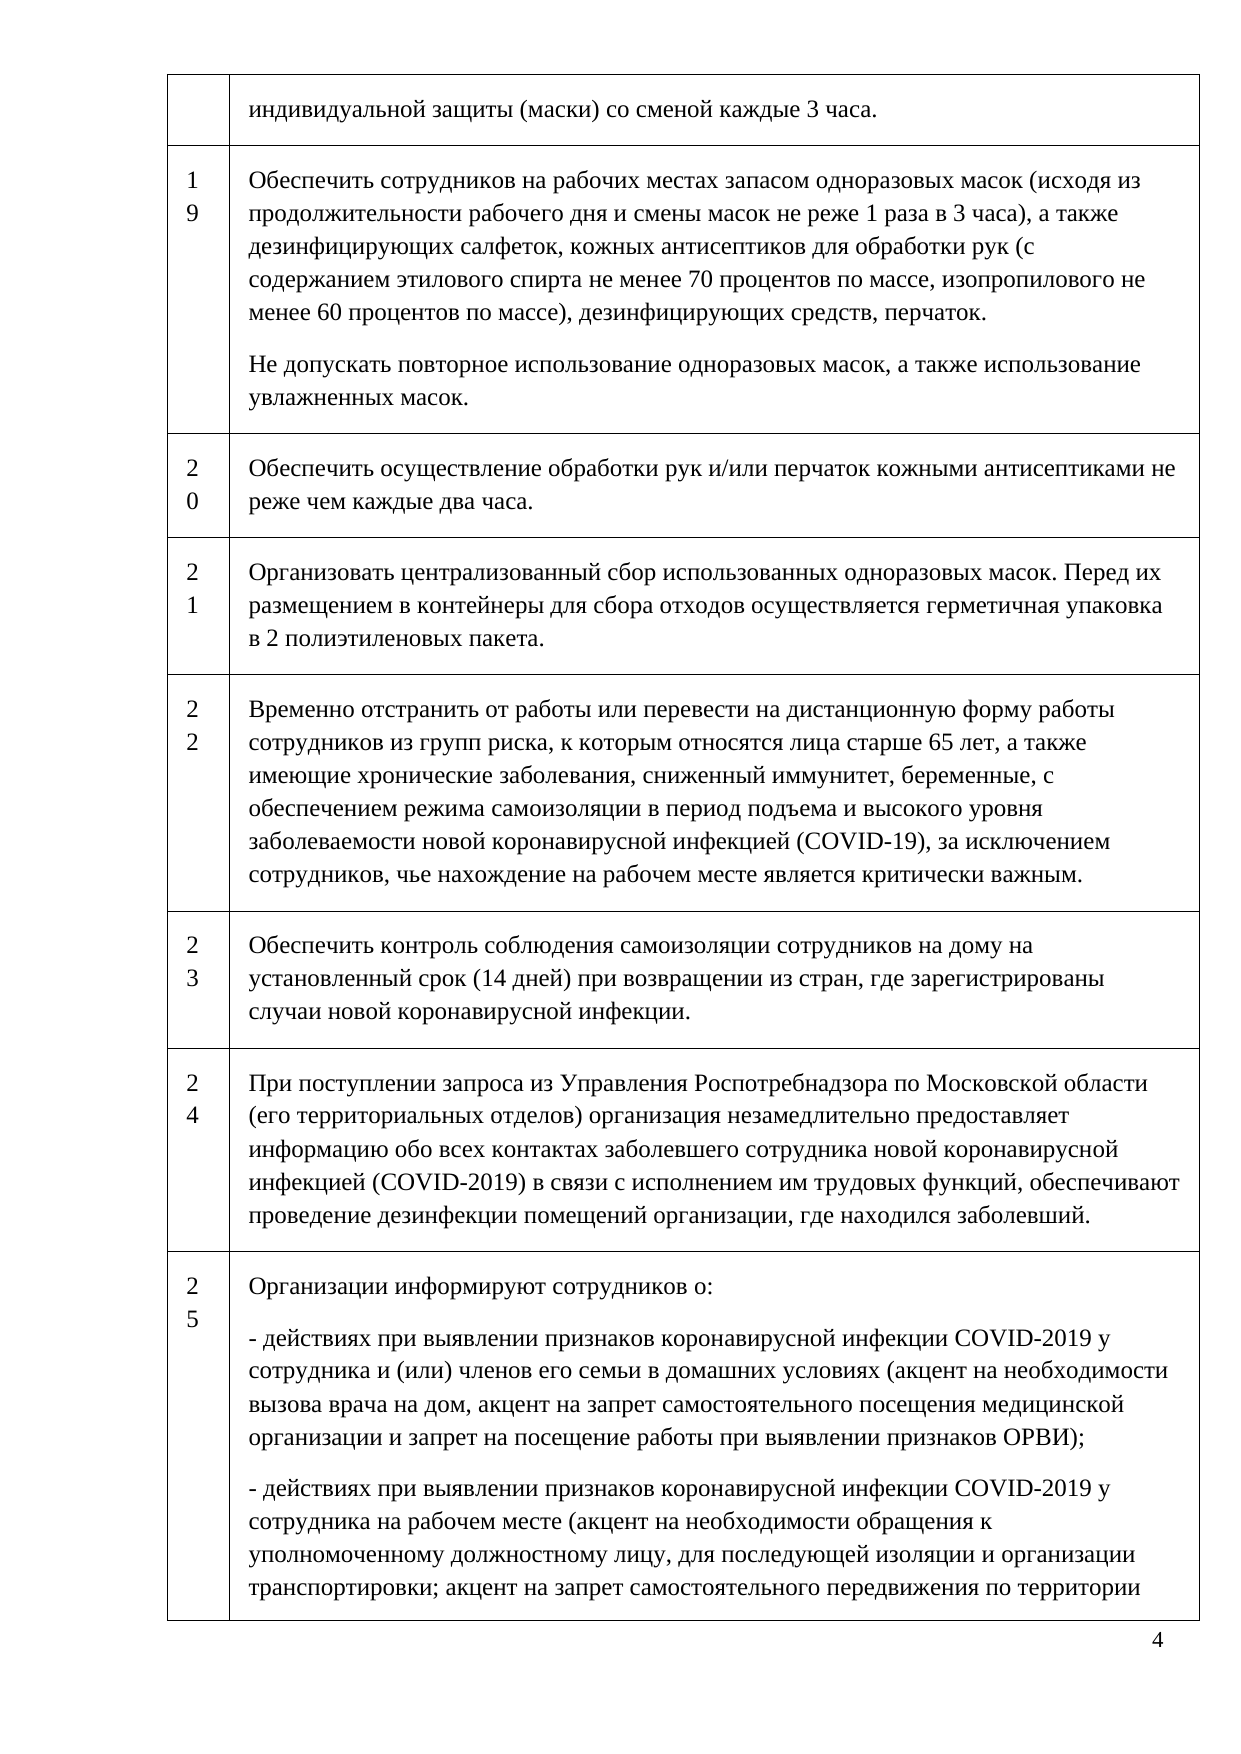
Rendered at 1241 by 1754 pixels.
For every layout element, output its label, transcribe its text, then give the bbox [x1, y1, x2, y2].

table_cell Обеспечить контроль соблюдения самоизоляции сотрудников на дому на установленный срок (14 дней) при возвращении из стран, где зарегистрированы случаи новой коронавирусной инфекции. [230, 912, 1199, 1048]
table_cell При поступлении запроса из Управления Роспотребнадзора по Московской области (его территориальных отделов) организация незамедлительно предоставляет информацию обо всех контактах заболевшего сотрудника новой коронавирусной инфекцией (COVID-2019) в связи с исполнением им трудовых функций, обеспечивают проведение дезинфекции помещений организации, где находился заболевший. [230, 1049, 1199, 1251]
table_cell 25 [168, 1252, 229, 1620]
table_cell Временно отстранить от работы или перевести на дистанционную форму работы сотрудников из групп риска, к которым относятся лица старше 65 лет, а также имеющие хронические заболевания, сниженный иммунитет, беременные, с обеспечением режима самоизоляции в период подъема и высокого уровня заболеваемости новой коронавирусной инфекцией (COVID-19), за исключением сотрудников, чье нахождение на рабочем месте является критически важным. [230, 675, 1199, 911]
table_cell 18 [168, 75, 229, 145]
table_cell 23 [168, 912, 229, 1048]
table_cell Обеспечить осуществление обработки рук и/или перчаток кожными антисептиками не реже чем каждые два часа. [230, 434, 1199, 537]
table_cell 20 [168, 434, 229, 537]
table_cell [230, 1252, 1199, 1620]
table_cell 21 [168, 538, 229, 674]
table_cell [230, 75, 1199, 145]
table_cell Организовать централизованный сбор использованных одноразовых масок. Перед их размещением в контейнеры для сбора отходов осуществляется герметичная упаковка в 2 полиэтиленовых пакета. [230, 538, 1199, 674]
table_cell 22 [168, 675, 229, 911]
table_cell 24 [168, 1049, 229, 1251]
table_cell 19 [168, 146, 229, 433]
table_cell Обеспечить сотрудников на рабочих местах запасом одноразовых масок (исходя из продолжительности рабочего дня и смены масок не реже 1 раза в 3 часа), а также дезинфицирующих салфеток, кожных антисептиков для обработки рук (с содержанием этилового спирта не менее 70 процентов по массе, изопропилового не менее 60 процентов по массе), дезинфицирующих средств, перчаток. Не допускать повторное использование одноразовых масок, а также использование увлажненных масок. [230, 146, 1199, 433]
